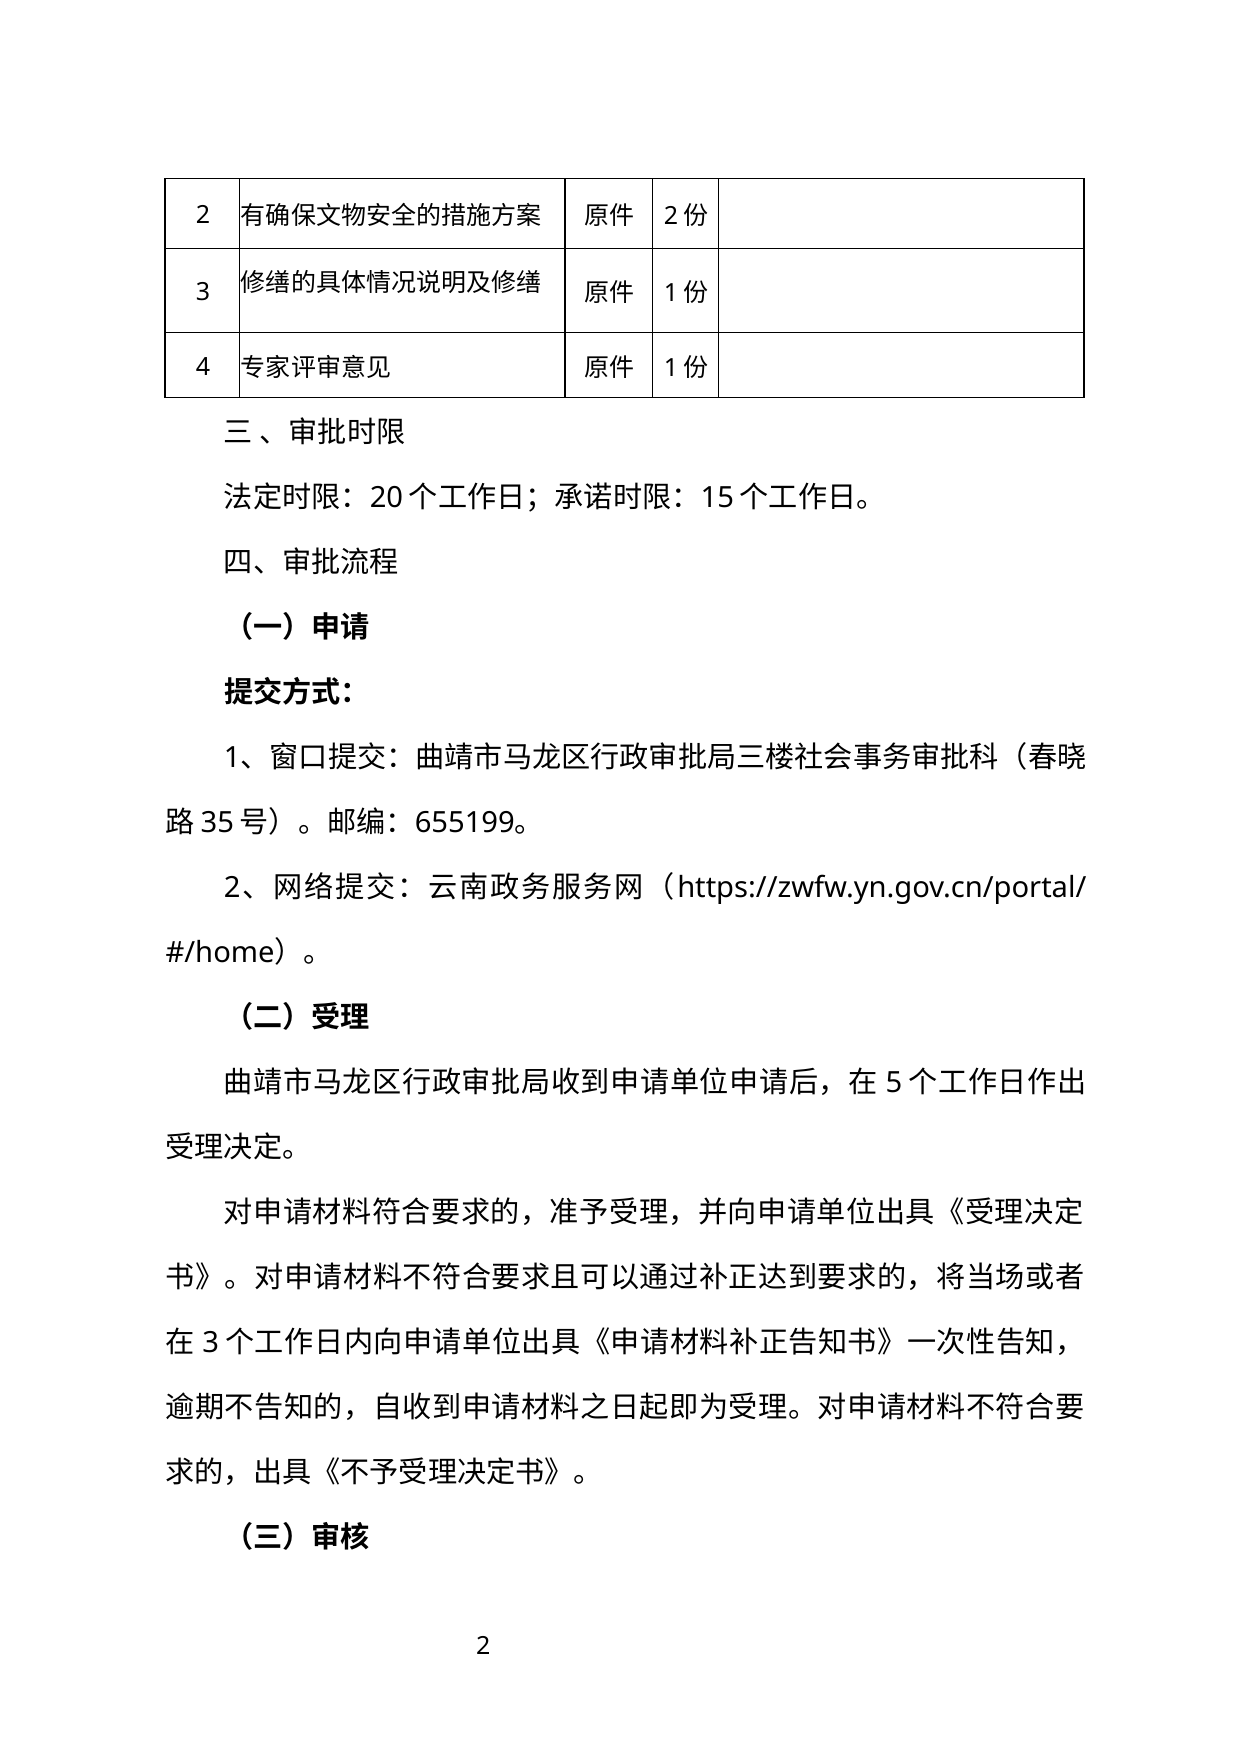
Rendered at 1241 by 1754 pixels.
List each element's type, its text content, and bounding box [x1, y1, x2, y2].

text （二）受理 [165, 983, 1087, 1048]
table_cell 有确保文物安全的措施方案 [240, 179, 564, 247]
table_cell 2 [166, 179, 239, 247]
text 曲靖市马龙区行政审批局收到申请单位申请后，在5个工作日作出受理决定。 [165, 1048, 1087, 1178]
text 四、审批流程 [165, 528, 1087, 593]
table_cell 1份 [653, 249, 718, 332]
table_cell [719, 333, 1083, 397]
text （三）审核 [165, 1503, 1087, 1568]
table_cell 原件 [566, 333, 652, 397]
table_cell 修缮的具体情况说明及修缮方案 [240, 249, 564, 332]
text 三 、审批时限 [165, 398, 1087, 463]
table_cell [719, 249, 1083, 332]
text 对申请材料符合要求的，准予受理，并向申请单位出具《受理决定书》。对申请材料不符合要求且可以通过补正达到要求的，将当场或者在 3个工作日内向申请单位出具《申请材料补正告知书》一次性告知，逾期不告知的，自收到申请材料之日起即为受理。对申请材料不符合要求的，出具《不予受理决定书》。 [165, 1178, 1087, 1503]
table_cell 2份 [653, 179, 718, 247]
table_cell [719, 179, 1083, 247]
text 2、网络提交：云南政务服务网（https://zwfw.yn.gov.cn/portal/#/home）。 [165, 853, 1087, 983]
text 1、窗口提交：曲靖市马龙区行政审批局三楼社会事务审批科（春晓路35号）。邮编：655199。 [165, 723, 1087, 853]
table_cell 3 [166, 249, 239, 332]
text 法定时限：20个工作日；承诺时限：15个工作日。 [165, 463, 1087, 528]
table_cell 4 [166, 333, 239, 397]
table_cell 专家评审意见 [240, 333, 564, 397]
text 提交方式： [165, 658, 1087, 723]
table_cell 原件 [566, 179, 652, 247]
table_cell 原件 [566, 249, 652, 332]
table_cell 1份 [653, 333, 718, 397]
text （一）申请 [165, 593, 1087, 658]
